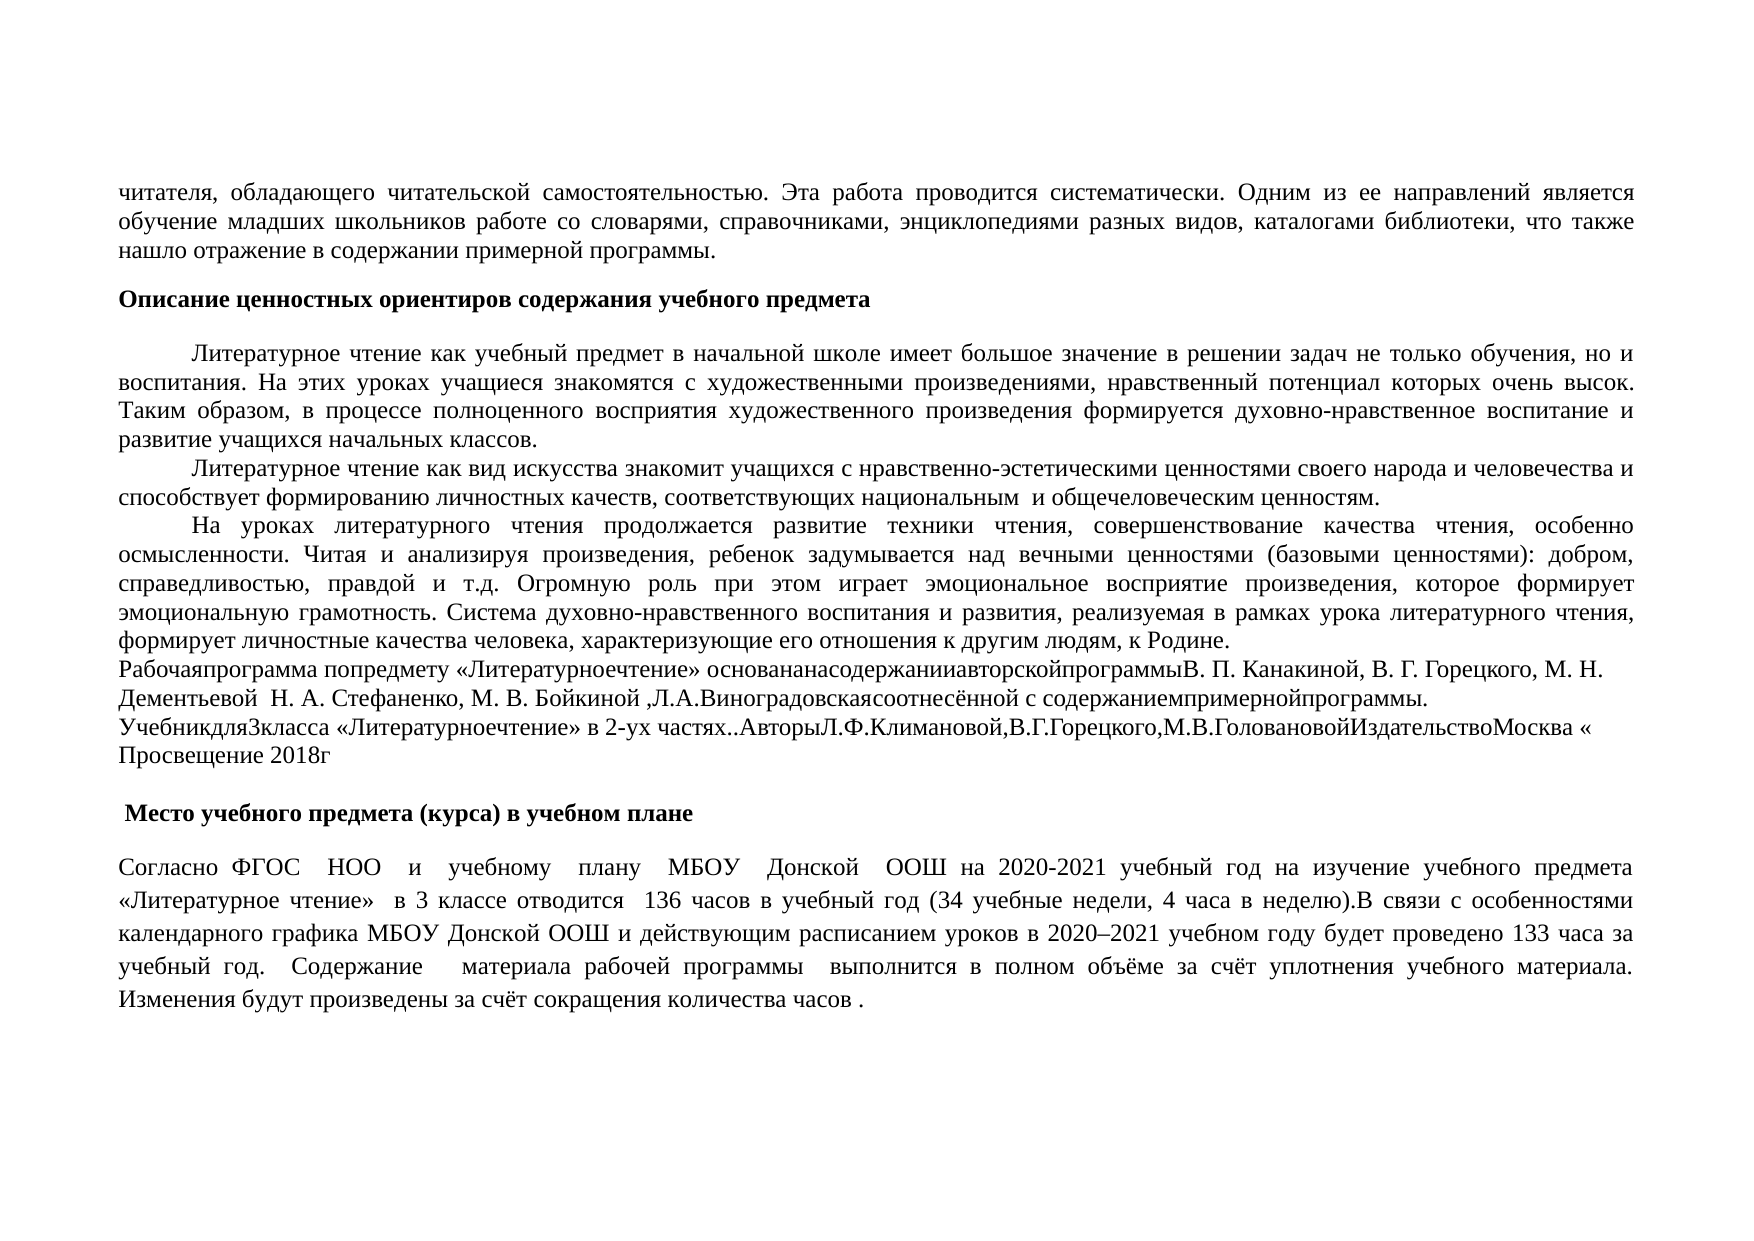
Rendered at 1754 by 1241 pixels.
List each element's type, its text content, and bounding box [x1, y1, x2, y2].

text Рабочаяпрограмма попредмету «Литературноечтение» основананасодержанииавторскойпрограммыВ. П. Канакиной, В. Г. Горецкого, М. Н. Дементьевой Н. А. Стефаненко, М. В. Бойкиной ,Л.А.Виноградовскаясоотнесённой с содержаниемпримернойпрограммы. Учебникдля3класса «Литературноечтение» в 2-ух частях..АвторыЛ.Ф.Климановой,В.Г.Горецкого,М.В.ГоловановойИздательствоМосква « Просвещение 2018г [118, 654, 1636, 769]
text Место учебного предмета (курса) в учебном плане [118, 798, 1636, 827]
text Описание ценностных ориентиров содержания учебного предмета [118, 284, 1636, 313]
text Литературное чтение как учебный предмет в начальной школе имеет большое значение в решении задач не только обучения, но и воспитания. На этих уроках учащиеся знакомятся с художественными произведениями, нравственный потенциал которых очень высок. Таким образом, в процессе полноценного восприятия художественного произведения формируется духовно-нравственное воспитание и развитие учащихся начальных классов. [118, 338, 1636, 453]
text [118, 177, 1636, 263]
text На уроках литературного чтения продолжается развитие техники чтения, совершенствование качества чтения, особенно осмысленности. Читая и анализируя произведения, ребенок задумывается над вечными ценностями (базовыми ценностями): добром, справедливостью, правдой и т.д. Огромную роль при этом играет эмоциональное восприятие произведения, которое формирует эмоциональную грамотность. Система духовно-нравственного воспитания и развития, реализуемая в рамках урока литературного чтения, формирует личностные качества человека, характеризующие его отношения к другим людям, к Родине. [118, 511, 1636, 654]
text Литературное чтение как вид искусства знакомит учащихся с нравственно-эстетическими ценностями своего народа и человечества и способствует формированию личностных качеств, соответствующих национальным и общечеловеческим ценностям. [118, 453, 1636, 511]
text Согласно ФГОС НОО и учебному плану МБОУ Донской ООШ на 2020-2021 учебный год на изучение учебного предмета «Литературное чтение» в 3 классе отводится 136 часов в учебный год (34 учебные недели, 4 часа в неделю).В связи с особенностями календарного графика МБОУ Донской ООШ и действующим расписанием уроков в 2020–2021 учебном году будет проведено 133 часа за учебный год. Содержание материала рабочей программы выполнится в полном объёме за счёт уплотнения учебного материала. Изменения будут произведены за счёт сокращения количества часов . [118, 852, 1636, 1013]
